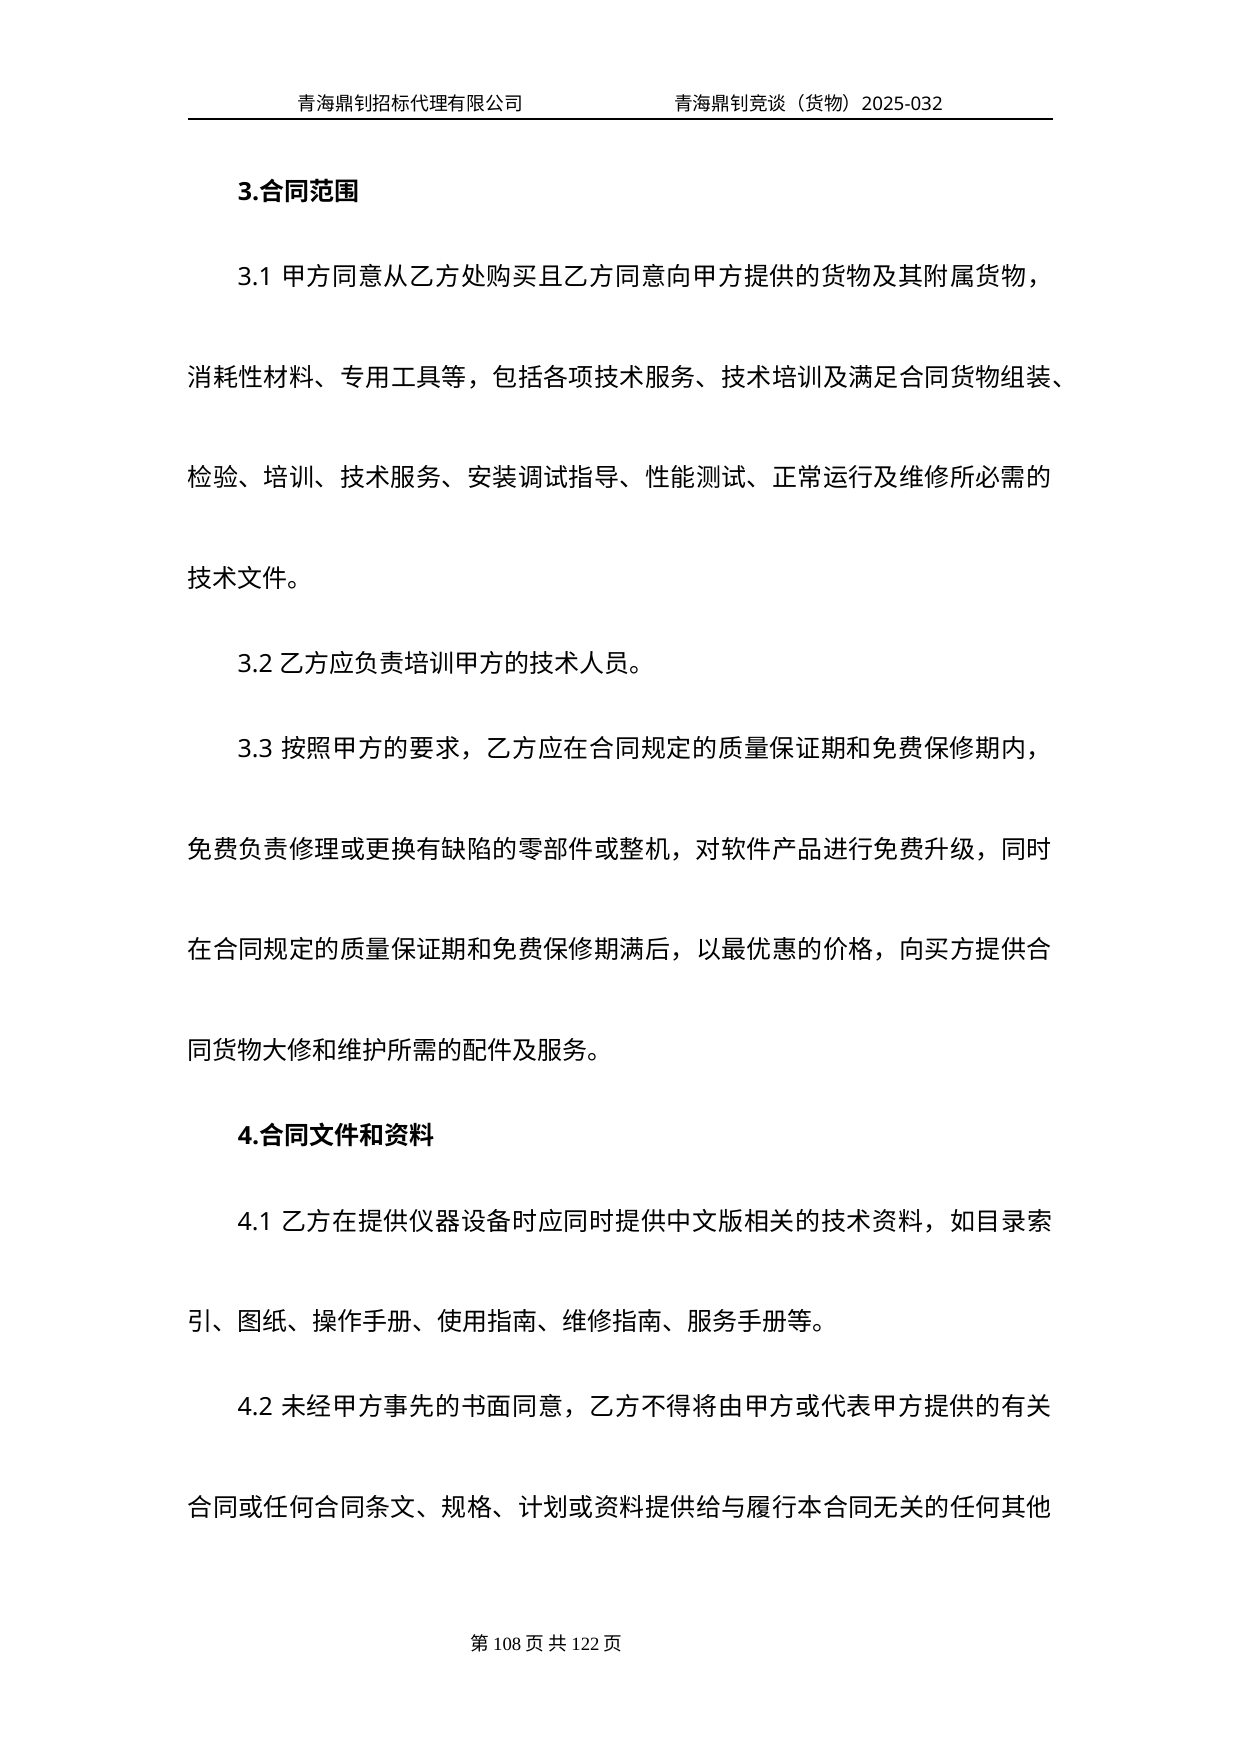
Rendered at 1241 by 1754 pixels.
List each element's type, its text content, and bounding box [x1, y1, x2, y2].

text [187, 1371, 1053, 1539]
text 3.1 甲方同意从乙方处购买且乙方同意向甲方提供的货物及其附属货物，消耗性材料、专用工具等，包括各项技术服务、技术培训及满足合同货物组装、检验、培训、技术服务、安装调试指导、性能测试、正常运行及维修所必需的技术文件。 [187, 241, 1053, 610]
text 4.合同文件和资料 [187, 1100, 1053, 1167]
text 3.2 乙方应负责培训甲方的技术人员。 [187, 628, 1053, 695]
text 3.3 按照甲方的要求，乙方应在合同规定的质量保证期和免费保修期内，免费负责修理或更换有缺陷的零部件或整机，对软件产品进行免费升级，同时在合同规定的质量保证期和免费保修期满后，以最优惠的价格，向买方提供合同货物大修和维护所需的配件及服务。 [187, 713, 1053, 1082]
text 3.合同范围 [187, 156, 1053, 223]
text 4.1 乙方在提供仪器设备时应同时提供中文版相关的技术资料，如目录索引、图纸、操作手册、使用指南、维修指南、服务手册等。 [187, 1186, 1053, 1353]
